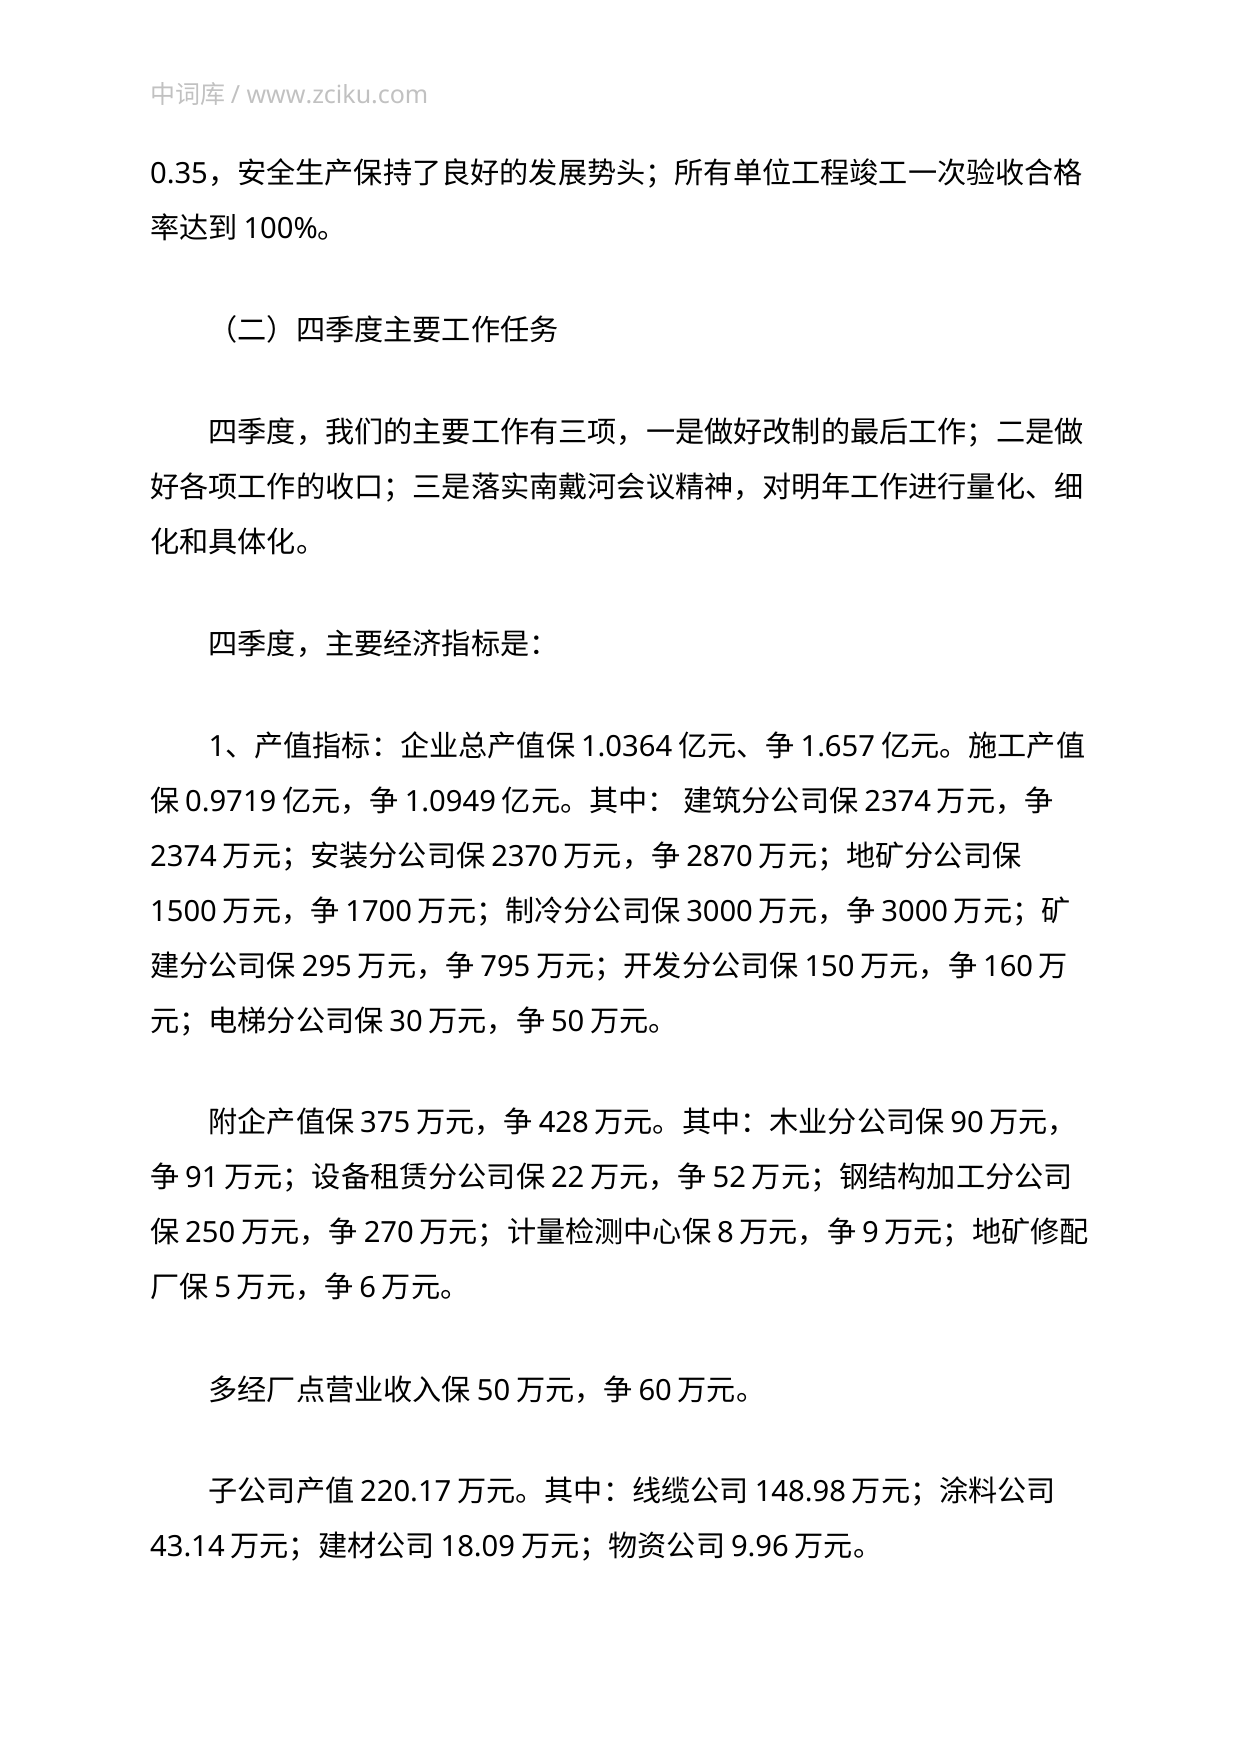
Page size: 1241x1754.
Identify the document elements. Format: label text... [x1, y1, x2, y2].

text （二）四季度主要工作任务 [150, 307, 1090, 349]
text 附企产值保375万元，争428万元。其中：木业分公司保90万元，争91万元；设备租赁分公司保22万元，争52万元；钢结构加工分公司保250万元，争270万元；计量检测中心保8万元，争9万元；地矿修配厂保5万元，争6万元。 [150, 1099, 1090, 1306]
text 子公司产值220.17万元。其中：线缆公司148.98万元；涂料公司43.14万元；建材公司18.09万元；物资公司9.96万元。 [150, 1468, 1090, 1565]
text 多经厂点营业收入保50万元，争60万元。 [150, 1366, 1090, 1408]
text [150, 150, 1090, 247]
text 四季度，我们的主要工作有三项，一是做好改制的最后工作；二是做好各项工作的收口；三是落实南戴河会议精神，对明年工作进行量化、细化和具体化。 [150, 409, 1090, 561]
text 1、产值指标：企业总产值保1.0364亿元、争1.657亿元。施工产值保0.9719亿元，争1.0949亿元。其中： 建筑分公司保2374万元，争2374万元；安装分公司保2370万元，争2870万元；地矿分公司保1500万元，争1700万元；制冷分公司保3000万元，争3000万元；矿建分公司保295万元，争795万元；开发分公司保150万元，争160万元；电梯分公司保30万元，争50万元。 [150, 722, 1090, 1039]
text 四季度，主要经济指标是： [150, 620, 1090, 663]
